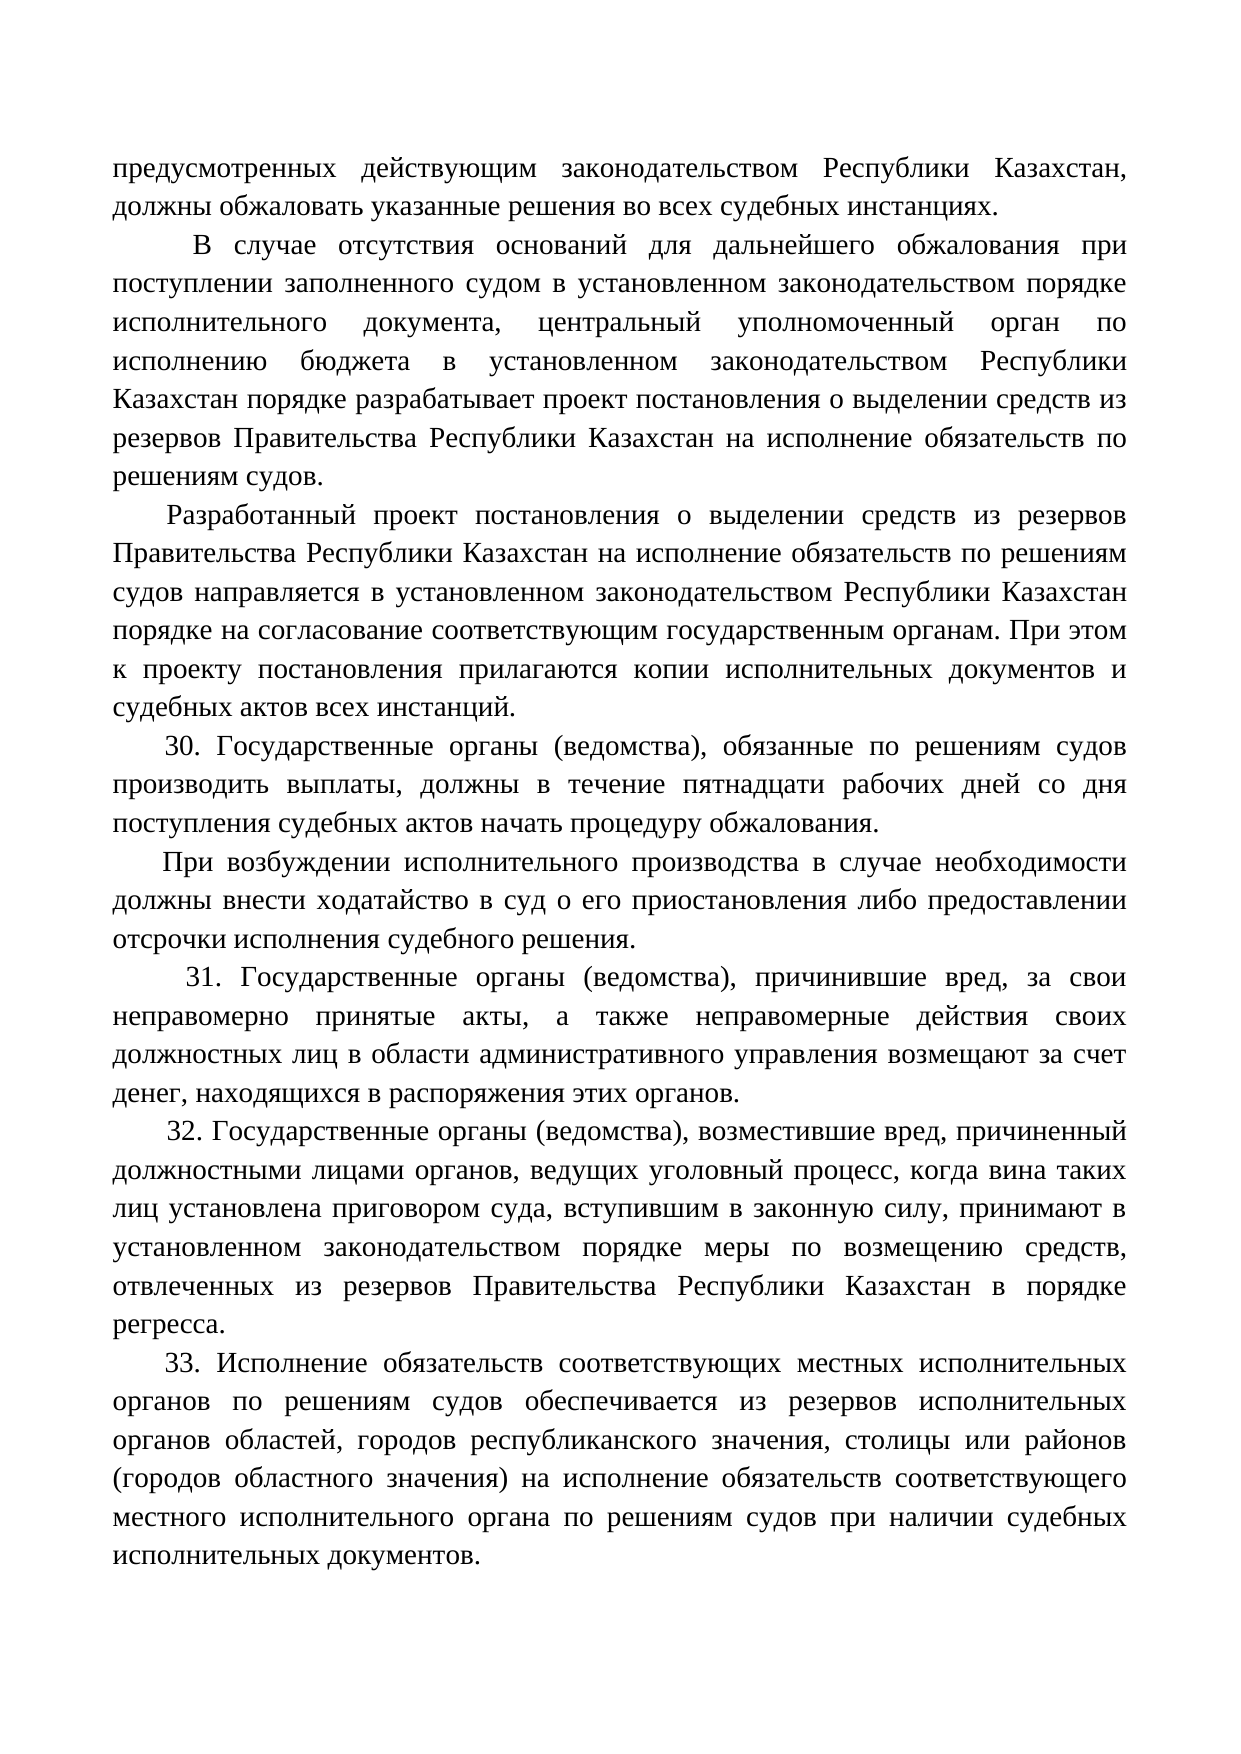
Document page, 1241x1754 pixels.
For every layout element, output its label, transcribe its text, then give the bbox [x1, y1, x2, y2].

text 30. Государственные органы (ведомства), обязанные по решениям судов производить выплаты, должны в течение пятнадцати рабочих дней со дня поступления судебных актов начать процедуру обжалования. [112, 728, 1128, 839]
text При возбуждении исполнительного производства в случае необходимости должны внести ходатайство в суд о его приостановления либо предоставлении отсрочки исполнения судебного решения. [112, 844, 1128, 954]
text 32. Государственные органы (ведомства), возместившие вред, причиненный должностными лицами органов, ведущих уголовный процесс, когда вина таких лиц установлена приговором суда, вступившим в законную силу, принимают в установленном законодательством порядке меры по возмещению средств, отвлеченных из резервов Правительства Республики Казахстан в порядке регресса. [112, 1113, 1128, 1340]
text Разработанный проект постановления о выделении средств из резервов Правительства Республики Казахстан на исполнение обязательств по решениям судов направляется в установленном законодательством Республики Казахстан порядке на согласование соответствующим государственным органам. При этом к проекту постановления прилагаются копии исполнительных документов и судебных актов всех инстанций. [112, 497, 1128, 723]
text В случае отсутствия оснований для дальнейшего обжалования при поступлении заполненного судом в установленном законодательством порядке исполнительного документа, центральный уполномоченный орган по исполнению бюджета в установленном законодательством Республики Казахстан порядке разрабатывает проект постановления о выделении средств из резервов Правительства Республики Казахстан на исполнение обязательств по решениям судов. [112, 227, 1128, 492]
text 33. Исполнение обязательств соответствующих местных исполнительных органов по решениям судов обеспечивается из резервов исполнительных органов областей, городов республиканского значения, столицы или районов (городов областного значения) на исполнение обязательств соответствующего местного исполнительного органа по решениям судов при наличии судебных исполнительных документов. [112, 1345, 1128, 1571]
text 31. Государственные органы (ведомства), причинившие вред, за свои неправомерно принятые акты, а также неправомерные действия своих должностных лиц в области административного управления возмещают за счет денег, находящихся в распоряжения этих органов. [112, 959, 1128, 1108]
